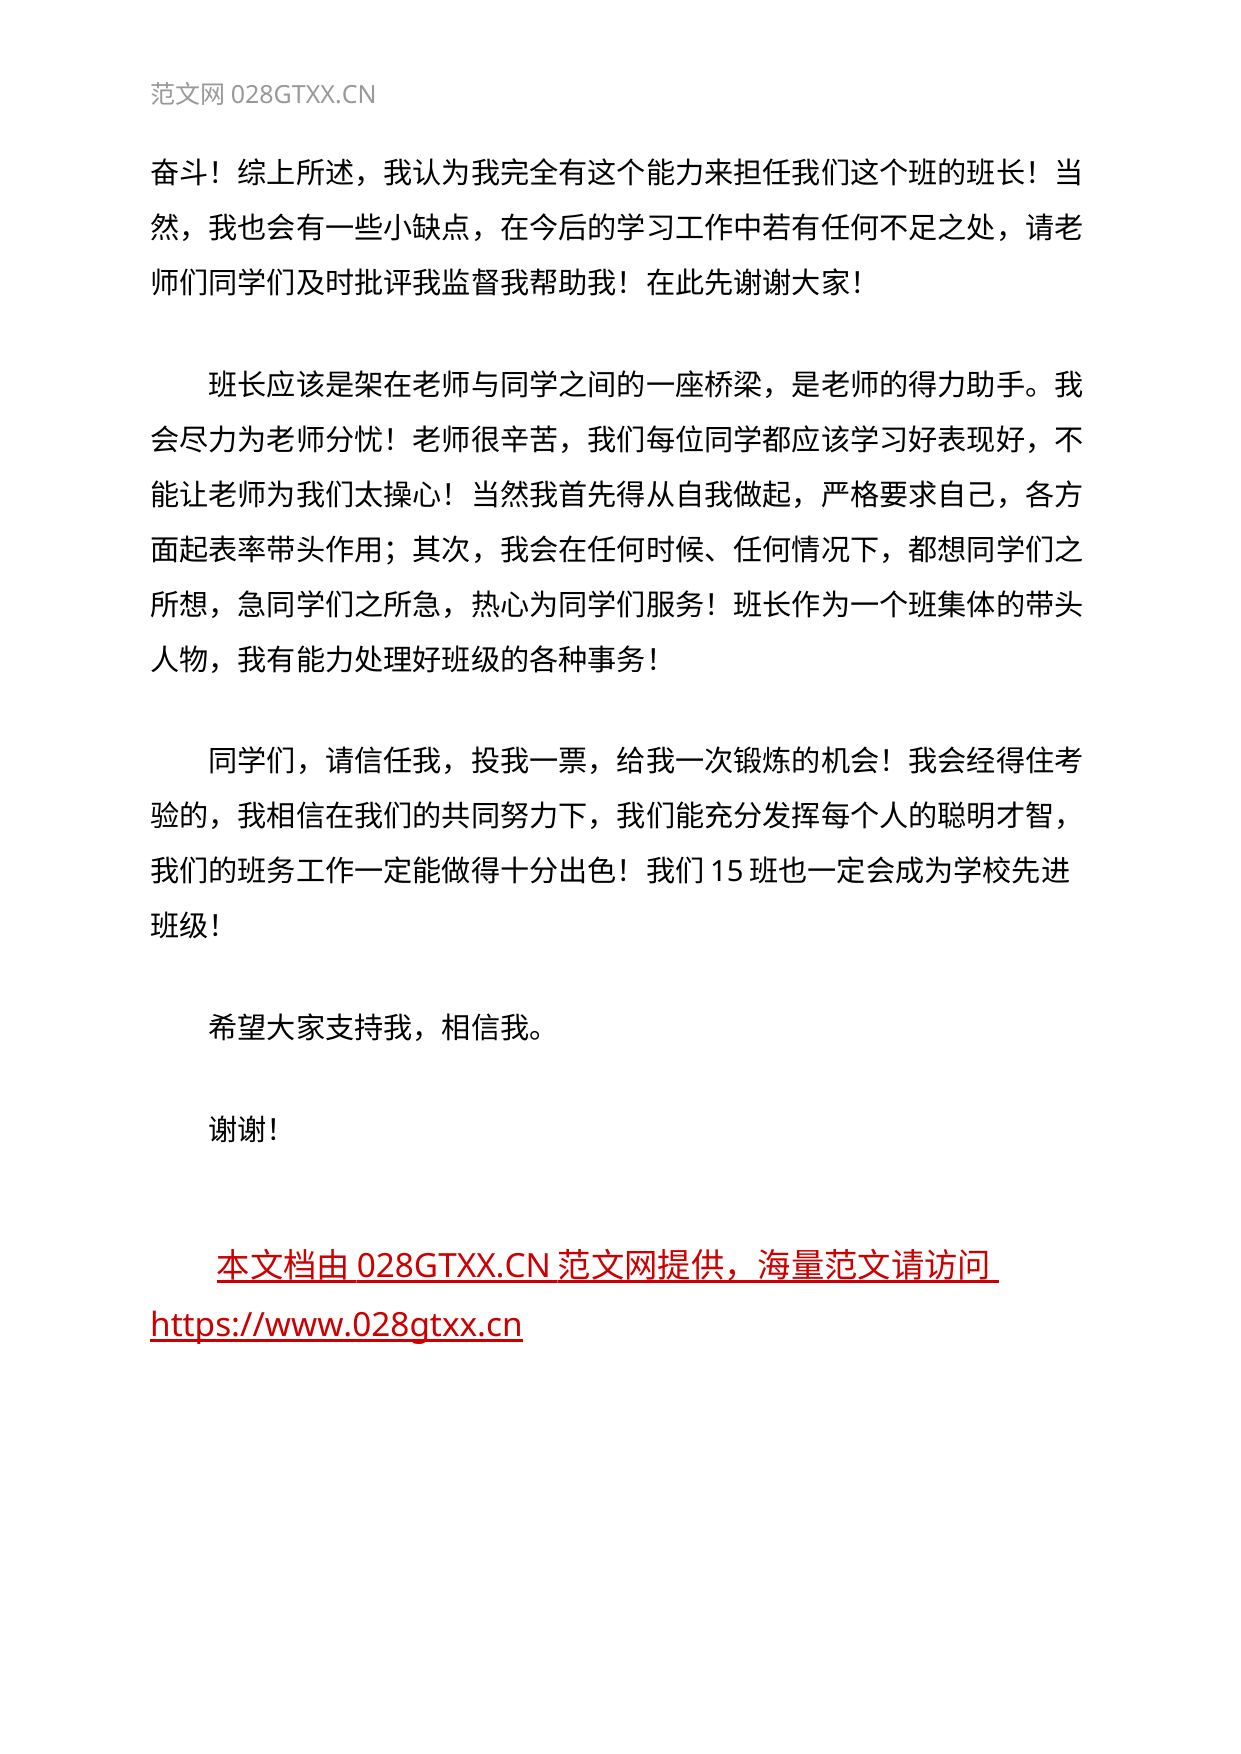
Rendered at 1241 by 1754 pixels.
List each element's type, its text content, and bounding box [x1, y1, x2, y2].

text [150, 150, 1090, 302]
text 谢谢！ [150, 1106, 1090, 1148]
text 希望大家支持我，相信我。 [150, 1004, 1090, 1047]
text 同学们，请信任我，投我一票，给我一次锻炼的机会！我会经得住考验的，我相信在我们的共同努力下，我们能充分发挥每个人的聪明才智，我们的班务工作一定能做得十分出色！我们15班也一定会成为学校先进班级！ [150, 738, 1090, 945]
text 班长应该是架在老师与同学之间的一座桥梁，是老师的得力助手。我会尽力为老师分忧！老师很辛苦，我们每位同学都应该学习好表现好，不能让老师为我们太操心！当然我首先得从自我做起，严格要求自己，各方面起表率带头作用；其次，我会在任何时候、任何情况下，都想同学们之所想，急同学们之所急，热心为同学们服务！班长作为一个班集体的带头人物，我有能力处理好班级的各种事务！ [150, 362, 1090, 678]
text 本文档由028GTXX.CN范文网提供，海量范文请访问 https://www.028gtxx.cn [150, 1239, 1090, 1347]
